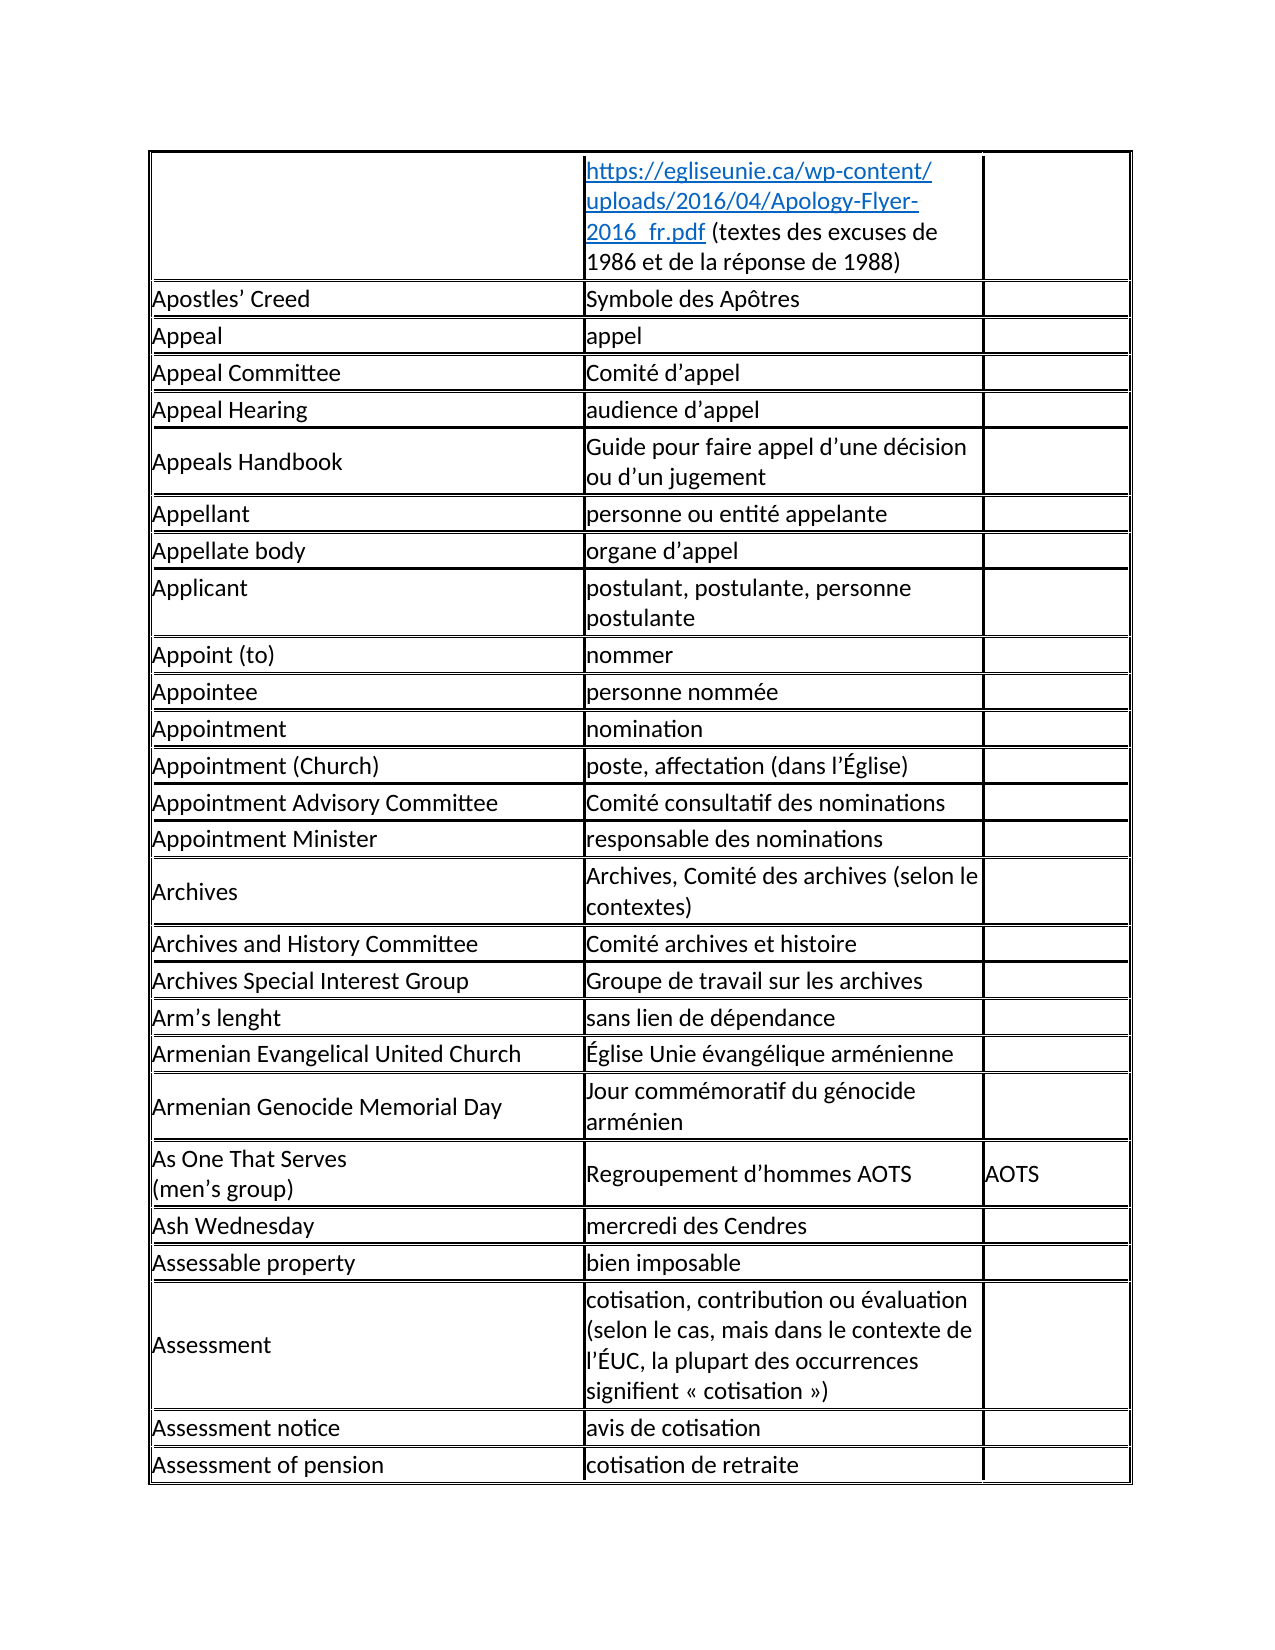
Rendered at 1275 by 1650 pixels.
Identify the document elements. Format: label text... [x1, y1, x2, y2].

table_cell [985, 782, 1129, 819]
table_cell [985, 389, 1130, 426]
table_cell AOTS [985, 1138, 1130, 1205]
table_cell personne nommée [586, 675, 982, 708]
table_cell [985, 671, 1130, 708]
table_cell Appellate body [152, 530, 583, 567]
table_cell Archives, Comité des archives (selon le contextes) [586, 859, 982, 923]
table_cell [985, 426, 1129, 493]
table_cell Ash Wednesday [152, 1205, 583, 1242]
table_cell Comité archives et histoire [586, 927, 982, 960]
table_cell personne ou entité appelante [586, 497, 982, 530]
table_cell Guide pour faire appel d’une décision ou d’un jugement [586, 429, 982, 493]
table_cell Assessment [152, 1279, 583, 1408]
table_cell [152, 153, 584, 278]
table_cell [985, 923, 1130, 960]
table_cell nommer [586, 638, 982, 671]
table_cell sans lien de dépendance [586, 1000, 982, 1034]
table_cell Appoint (to) [152, 635, 583, 671]
table_cell Assessable property [152, 1242, 583, 1279]
table_cell [985, 352, 1130, 389]
table_cell [983, 1408, 1131, 1444]
table_cell Archives Special Interest Group [152, 960, 583, 997]
table_cell Comité d’appel [586, 356, 982, 389]
table_cell mercredi des Cendres [586, 1209, 982, 1242]
table_cell [983, 856, 1131, 923]
table_cell audience d’appel [586, 393, 982, 426]
table_cell Symbole des Apôtres [586, 282, 982, 315]
table_cell bien imposable [586, 1246, 982, 1279]
table_cell cotisation de retraite [584, 1448, 983, 1481]
table_cell As One That Serves (men’s group) [152, 1138, 583, 1205]
table_cell Apostles’ Creed [152, 279, 583, 315]
table_cell avis de cotisation [586, 1411, 982, 1444]
table_cell [985, 1205, 1130, 1242]
table_cell [983, 153, 1129, 278]
table_cell [983, 1071, 1131, 1138]
table_cell Archives and History Committee [152, 923, 583, 960]
table_cell [983, 1034, 1131, 1071]
table_cell poste, affectation (dans l’Église) [586, 749, 982, 782]
table_cell [983, 997, 1131, 1034]
table_cell Appointment Minister [152, 819, 583, 856]
table_cell Regroupement d’hommes AOTS [586, 1142, 982, 1205]
table_cell nomination [586, 712, 982, 745]
table_cell [985, 279, 1130, 315]
table_cell Assessment notice [150, 1408, 584, 1444]
table_cell [985, 819, 1129, 856]
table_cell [584, 152, 983, 278]
table_cell [985, 493, 1130, 530]
table_cell Appointment Advisory Committee [152, 782, 583, 819]
table_cell Comité consultatif des nominations [586, 785, 982, 819]
table_cell [983, 1445, 1130, 1481]
table_cell cotisation, contribution ou évaluation (selon le cas, mais dans le contexte de l’ÉUC, la plupart des occurrences signifient « cotisation ») [586, 1283, 982, 1408]
table_cell [985, 960, 1129, 997]
table_cell Appointee [152, 671, 583, 708]
table_cell [985, 635, 1130, 671]
table_cell [985, 530, 1130, 567]
table_cell Groupe de travail sur les archives [586, 963, 982, 997]
table_cell Armenian Genocide Memorial Day [150, 1071, 584, 1138]
table_cell Applicant [152, 567, 583, 634]
table_cell Assessment of pension [152, 1445, 584, 1481]
table_cell [985, 1279, 1130, 1408]
table_cell [985, 745, 1130, 782]
table_cell Appeals Handbook [152, 426, 583, 493]
table_cell Archives [150, 856, 584, 923]
table_cell Jour commémoratif du génocide arménien [586, 1074, 982, 1138]
table_cell Appeal Hearing [152, 389, 583, 426]
table_cell Église Unie évangélique arménienne [586, 1037, 982, 1071]
table_cell postulant, postulante, personne postulante [586, 570, 982, 634]
table_cell [985, 1242, 1130, 1279]
table_cell Appellant [152, 493, 583, 530]
table_cell Arm’s lenght [150, 997, 584, 1034]
table_cell Appeal Committee [152, 352, 583, 389]
table_cell [985, 708, 1130, 745]
table_cell Appointment (Church) [152, 745, 583, 782]
table_cell Appeal [152, 315, 583, 352]
table_cell responsable des nominations [586, 822, 982, 856]
table_cell Armenian Evangelical United Church [150, 1034, 584, 1071]
table_cell appel [586, 319, 982, 352]
table_cell Appointment [152, 708, 583, 745]
table_cell organe d’appel [586, 534, 982, 567]
table_cell [985, 315, 1130, 352]
table_cell [985, 567, 1129, 634]
